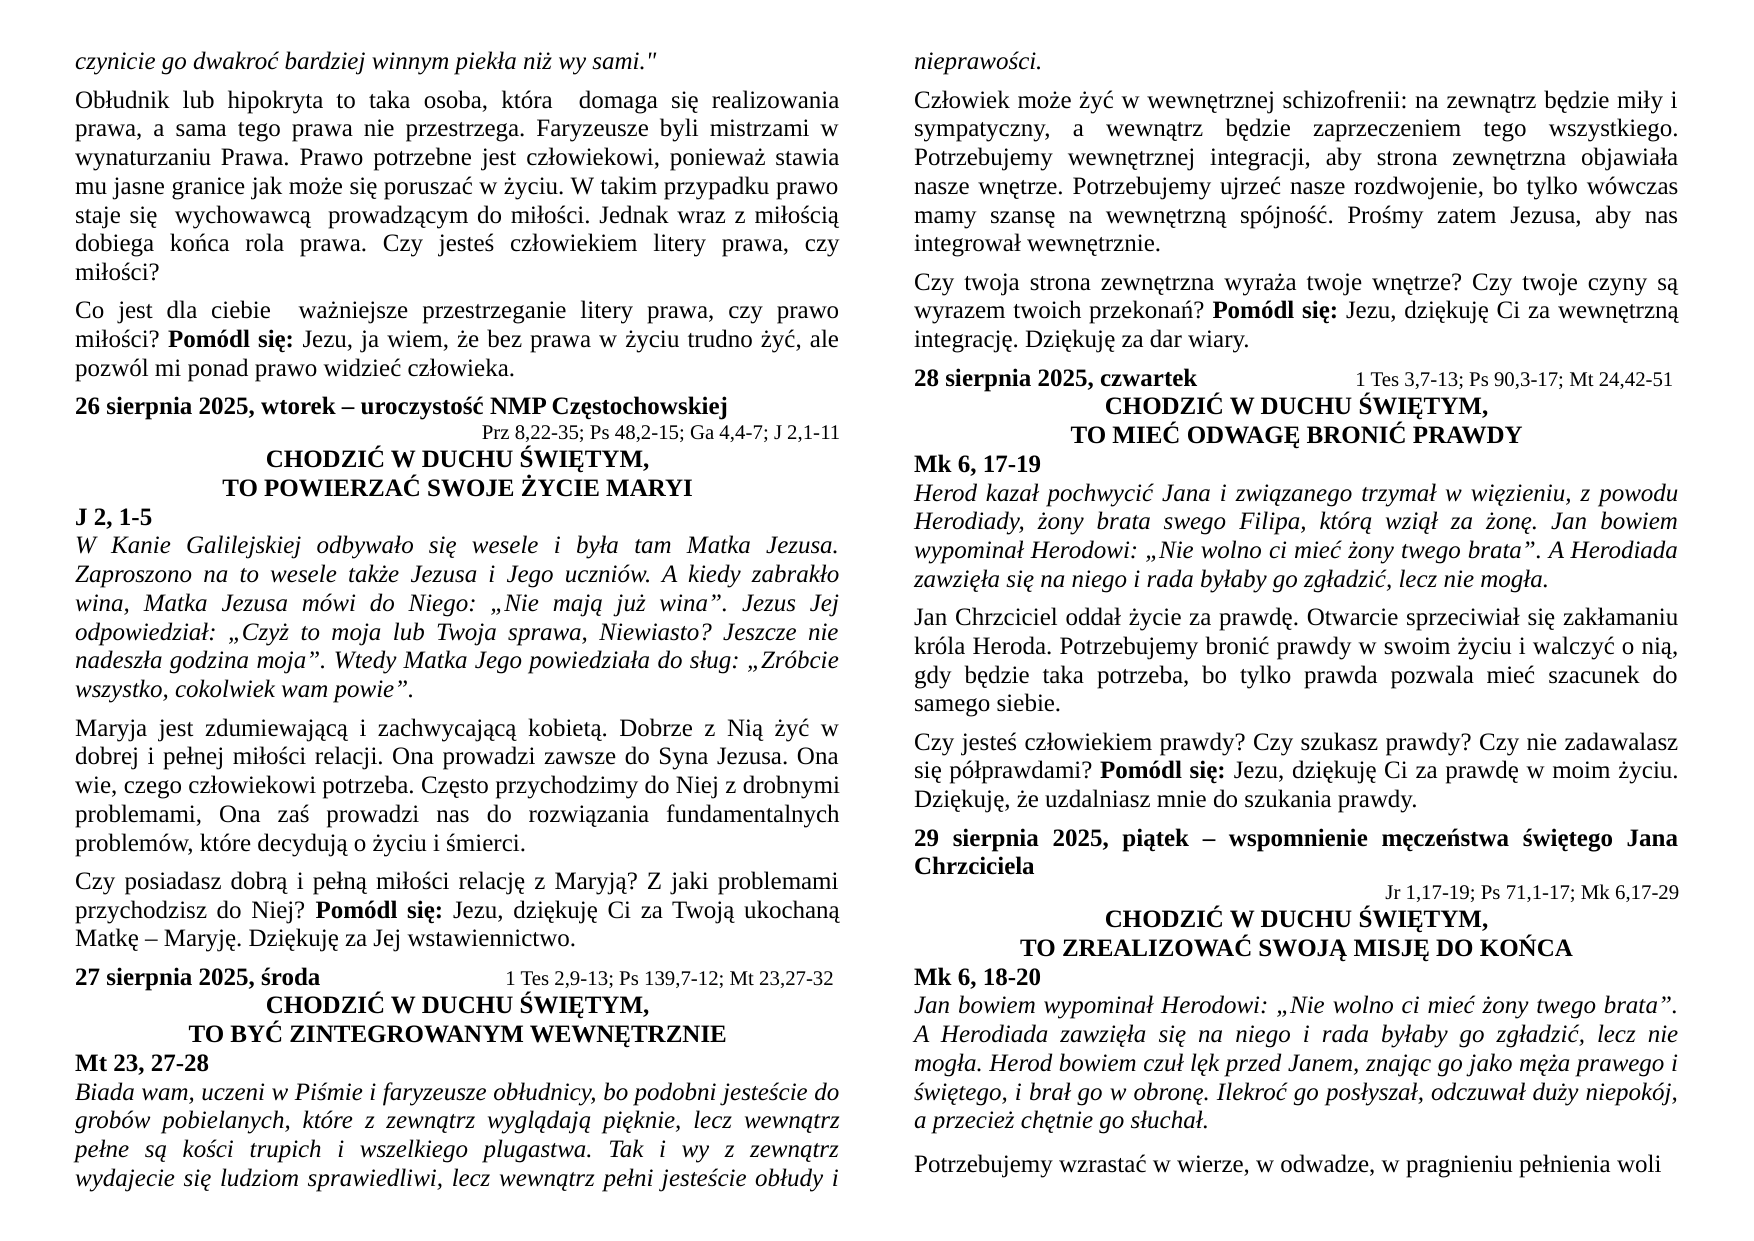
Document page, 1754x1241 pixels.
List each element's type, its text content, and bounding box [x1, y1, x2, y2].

text Mk 6, 17-19 [914, 449, 1679, 478]
text Biada wam, uczeni w Piśmie i faryzeusze obłudnicy, bo podobni jesteście do grobów pobielanych, które z zewnątrz wyglądają pięknie, lecz wewnątrz pełne są kości trupich i wszelkiego plugastwa. Tak i wy z zewnątrz wydajecie się ludziom sprawiedliwi, lecz wewnątrz pełni jesteście obłudy i nieprawości. [75, 1077, 840, 1192]
text Obłudnik lub hipokryta to taka osoba, która domaga się realizowania prawa, a sama tego prawa nie przestrzega. Faryzeusze byli mistrzami w wynaturzaniu Prawa. Prawo potrzebne jest człowiekowi, ponieważ stawia mu jasne granice jak może się poruszać w życiu. W takim przypadku prawo staje się wychowawcą prowadzącym do miłości. Jednak wraz z miłością dobiega końca rola prawa. Czy jesteś człowiekiem litery prawa, czy miłości? [75, 85, 840, 286]
text Potrzebujemy wzrastać w wierze, w odwadze, w pragnieniu pełnienia woli [914, 1149, 1679, 1177]
text TO MIEĆ ODWAGĘ BRONIĆ PRAWDY [914, 420, 1679, 449]
text Czy jesteś człowiekiem prawdy? Czy szukasz prawdy? Czy nie zadawalasz się półprawdami? Pomódl się: Jezu, dziękuję Ci za prawdę w moim życiu. Dziękuję, że uzdalniasz mnie do szukania prawdy. [914, 727, 1679, 813]
text Człowiek może żyć w wewnętrznej schizofrenii: na zewnątrz będzie miły i sympatyczny, a wewnątrz będzie zaprzeczeniem tego wszystkiego. Potrzebujemy wewnętrznej integracji, aby strona zewnętrzna objawiała nasze wnętrze. Potrzebujemy ujrzeć nasze rozdwojenie, bo tylko wówczas mamy szansę na wewnętrzną spójność. Prośmy zatem Jezusa, aby nas integrował wewnętrznie. [914, 85, 1679, 257]
text Mk 6, 18-20 [914, 962, 1679, 991]
text 26 sierpnia 2025, wtorek – uroczystość NMP Częstochowskiej [75, 391, 840, 420]
text 29 sierpnia 2025, piątek – wspomnienie męczeństwa świętego Jana Chrzciciela [914, 823, 1679, 880]
text CHODZIĆ W DUCHU ŚWIĘTYM, [914, 904, 1679, 933]
text CHODZIĆ W DUCHU ŚWIĘTYM, [75, 991, 840, 1019]
text Jr 1,17-19; Ps 71,1-17; Mk 6,17-29 [914, 880, 1679, 904]
text 27 sierpnia 2025, środa 1 Tes 2,9-13; Ps 139,7-12; Mt 23,27-32 [75, 962, 840, 991]
text Czy twoja strona zewnętrzna wyraża twoje wnętrze? Czy twoje czyny są wyrazem twoich przekonań? Pomódl się: Jezu, dziękuję Ci za wewnętrzną integrację. Dziękuję za dar wiary. [914, 267, 1679, 353]
text Jan Chrzciciel oddał życie za prawdę. Otwarcie sprzeciwiał się zakłamaniu króla Heroda. Potrzebujemy bronić prawdy w swoim życiu i walczyć o nią, gdy będzie taka potrzeba, bo tylko prawda pozwala mieć szacunek do samego siebie. [914, 602, 1679, 717]
text Herod kazał pochwycić Jana i związanego trzymał w więzieniu, z powodu Herodiady, żony brata swego Filipa, którą wziął za żonę. Jan bowiem wypominał Herodowi: „Nie wolno ci mieć żony twego brata”. A Herodiada zawzięła się na niego i rada byłaby go zgładzić, lecz nie mogła. [914, 478, 1679, 593]
text W Kanie Galilejskiej odbywało się wesele i była tam Matka Jezusa. Zaproszono na to wesele także Jezusa i Jego uczniów. A kiedy zabrakło wina, Matka Jezusa mówi do Niego: „Nie mają już wina”. Jezus Jej odpowiedział: „Czyż to moja lub Twoja sprawa, Niewiasto? Jeszcze nie nadeszła godzina moja”. Wtedy Matka Jego powiedziała do sług: „Zróbcie wszystko, cokolwiek wam powie”. [75, 531, 840, 703]
text CHODZIĆ W DUCHU ŚWIĘTYM, [914, 391, 1679, 420]
text J 2, 1-5 [75, 502, 840, 531]
text Co jest dla ciebie ważniejsze przestrzeganie litery prawa, czy prawo miłości? Pomódl się: Jezu, ja wiem, że bez prawa w życiu trudno żyć, ale pozwól mi ponad prawo widzieć człowieka. [75, 296, 840, 382]
text TO POWIERZAĆ SWOJE ŻYCIE MARYI [75, 473, 840, 502]
text CHODZIĆ W DUCHU ŚWIĘTYM, [75, 444, 840, 473]
text Czy posiadasz dobrą i pełną miłości relację z Maryją? Z jaki problemami przychodzisz do Niej? Pomódl się: Jezu, dziękuję Ci za Twoją ukochaną Matkę – Maryję. Dziękuję za Jej wstawiennictwo. [75, 866, 840, 952]
text Prz 8,22-35; Ps 48,2-15; Ga 4,4-7; J 2,1-11 [75, 420, 840, 444]
text TO ZREALIZOWAĆ SWOJĄ MISJĘ DO KOŃCA [914, 933, 1679, 962]
text TO BYĆ ZINTEGROWANYM WEWNĘTRZNIE [75, 1019, 840, 1048]
text Maryja jest zdumiewającą i zachwycającą kobietą. Dobrze z Nią żyć w dobrej i pełnej miłości relacji. Ona prowadzi zawsze do Syna Jezusa. Ona wie, czego człowiekowi potrzeba. Często przychodzimy do Niej z drobnymi problemami, Ona zaś prowadzi nas do rozwiązania fundamentalnych problemów, które decydują o życiu i śmierci. [75, 713, 840, 856]
text Mt 23, 27-28 [75, 1048, 840, 1077]
text Biada wam, uczeni w Piśmie i faryzeusze obłudnicy, bo podobni jesteście do grobów pobielanych, które z zewnątrz wyglądają pięknie, lecz wewnątrz pełne są kości trupich i wszelkiego plugastwa. Tak i wy z zewnątrz wydajecie się ludziom sprawiedliwi, lecz wewnątrz pełni jesteście obłudy i nieprawości. [914, 46, 1679, 75]
text Jan bowiem wypominał Herodowi: „Nie wolno ci mieć żony twego brata”. A Herodiada zawzięła się na niego i rada byłaby go zgładzić, lecz nie mogła. Herod bowiem czuł lęk przed Janem, znając go jako męża prawego i świętego, i brał go w obronę. Ilekroć go posłyszał, odczuwał duży niepokój, a przecież chętnie go słuchał. [914, 991, 1679, 1134]
text 28 sierpnia 2025, czwartek 1 Tes 3,7-13; Ps 90,3-17; Mt 24,42-51 [914, 363, 1679, 391]
